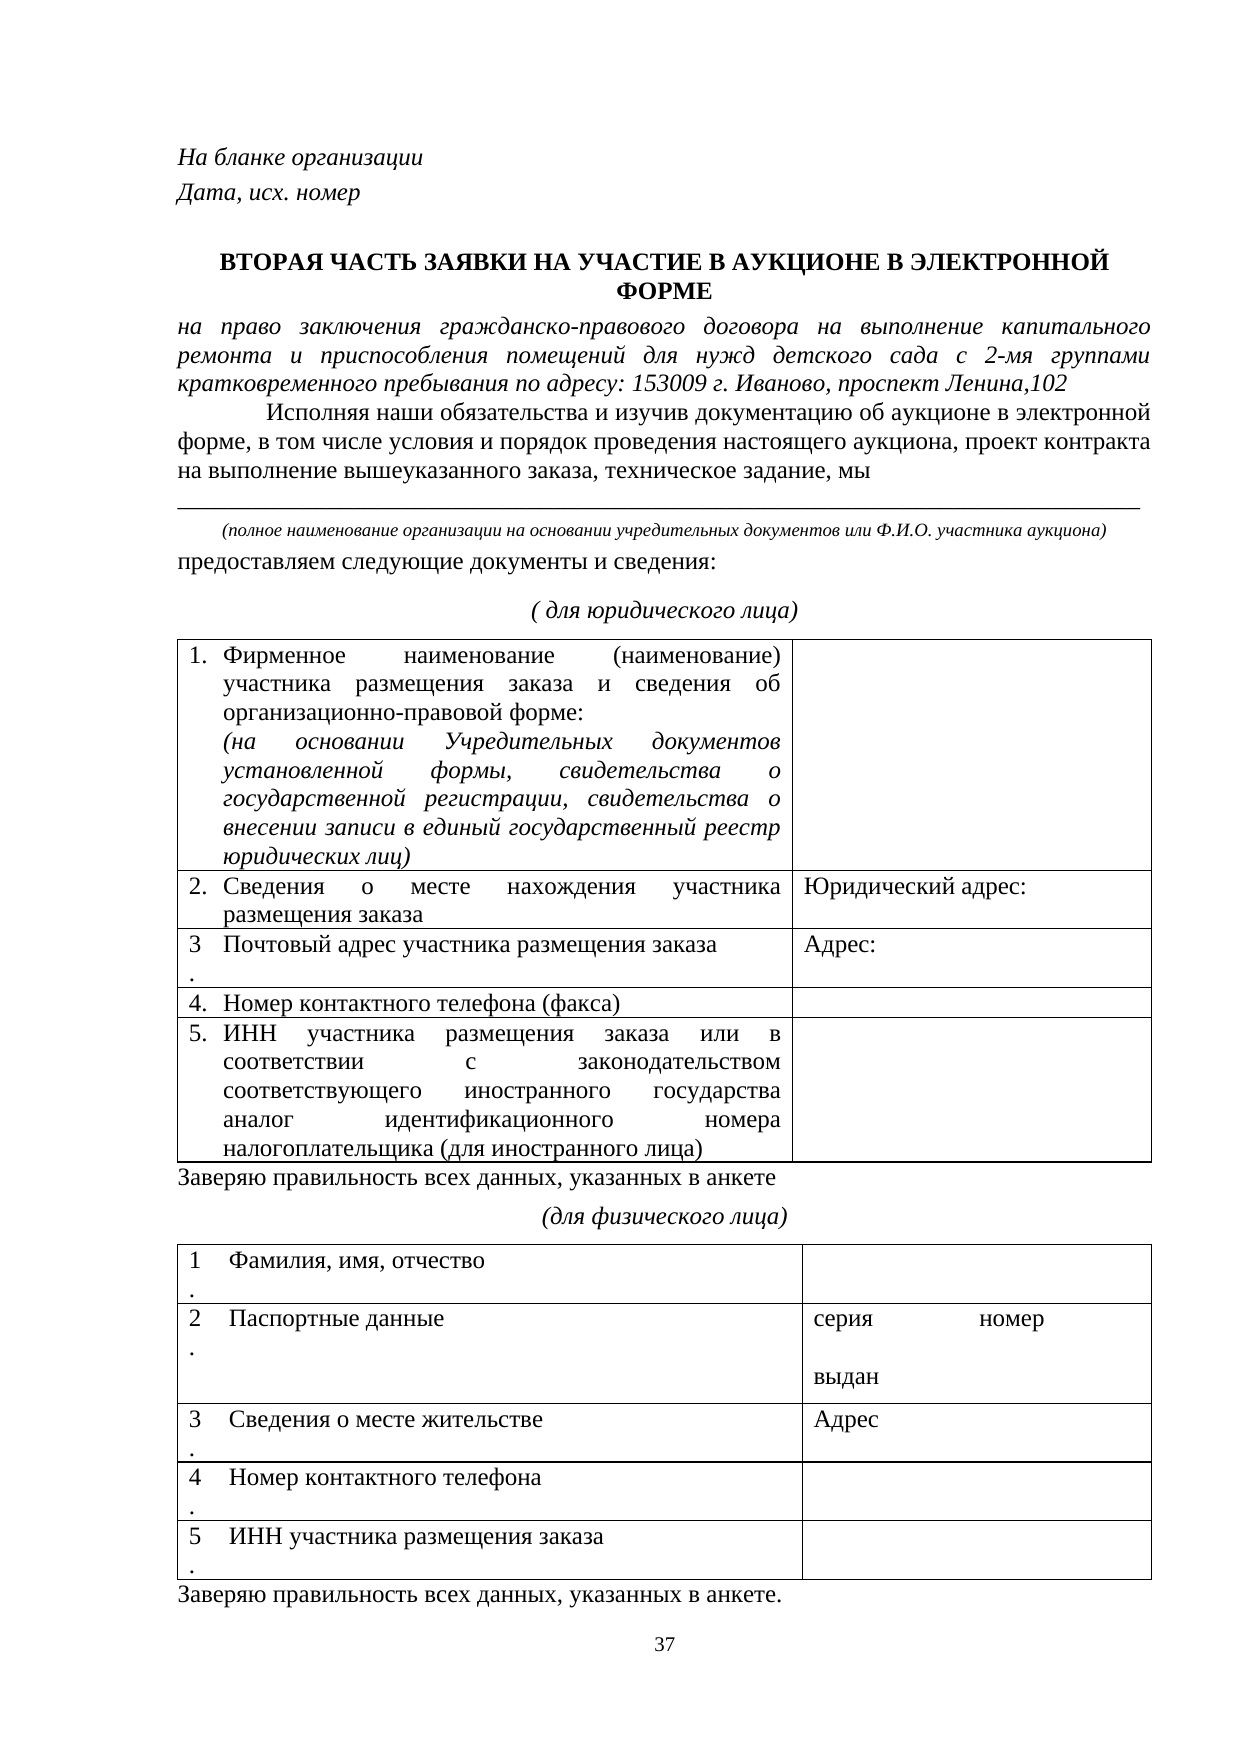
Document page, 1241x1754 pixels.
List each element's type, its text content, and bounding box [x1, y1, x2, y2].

text на право заключения гражданско-правового договора на выполнение капитального ремонта и приспособления помещений для нужд детского сада с 2-мя группами кратковременного пребывания по адресу: 153009 г. Иваново, проспект Ленина,102 [177, 311, 1152, 397]
table_cell Номер контактного телефона [218, 1463, 802, 1520]
table_header 1. [178, 640, 212, 870]
table_header Фамилия, имя, отчество [218, 1245, 802, 1302]
table_cell [793, 1018, 1151, 1161]
text Заверяю правильность всех данных, указанных в анкете. [177, 1580, 1152, 1608]
text _____________________________________________________________________________ [177, 483, 1152, 512]
subtitle ( для юридического лица) [177, 596, 1152, 624]
table_cell Сведения о месте жительстве [218, 1404, 802, 1461]
table_cell 3. [178, 929, 212, 987]
table_header Фирменное наименование (наименование) участника размещения заказа и сведения об организационно-правовой форме: (на основании Учредительных документов установленной формы, свидетельства о государственной регистрации, свидетельства о внесении записи в единый государственный реестр юридических лиц) [212, 640, 792, 870]
text (полное наименование организации на основании учредительных документов или Ф.И.О. участника аукциона) [177, 518, 1152, 540]
table_cell серия номер выдан [803, 1304, 1151, 1403]
table_cell 4. [178, 1463, 217, 1520]
text На бланке организации [177, 142, 1152, 171]
table_cell ИНН участника размещения заказа [218, 1521, 802, 1578]
table_header 1. [178, 1245, 217, 1302]
table_header [803, 1245, 1151, 1302]
table_cell [803, 1463, 1151, 1520]
table_header [793, 640, 1151, 870]
table_cell Юридический адрес: [793, 871, 1151, 928]
table_cell 3. [178, 1404, 217, 1461]
table_cell Почтовый адрес участника размещения заказа [212, 929, 792, 987]
table_cell [793, 988, 1151, 1017]
table_cell Сведения о месте нахождения участника размещения заказа [212, 871, 792, 928]
text Заверяю правильность всех данных, указанных в анкете [177, 1163, 1152, 1191]
table_cell 5. [178, 1521, 217, 1578]
table_cell 2. [178, 871, 212, 928]
table_cell 2. [178, 1304, 217, 1403]
table_cell Адрес: [793, 929, 1151, 987]
text предоставляем следующие документы и сведения: [177, 546, 1152, 575]
subtitle (для физического лица) [177, 1201, 1152, 1229]
table_cell Паспортные данные [218, 1304, 802, 1403]
table_cell Номер контактного телефона (факса) [212, 988, 792, 1017]
table_cell 4. [178, 988, 212, 1017]
table_cell ИНН участника размещения заказа или в соответствии с законодательством соответствующего иностранного государства аналог идентификационного номера налогоплательщика (для иностранного лица) [212, 1018, 792, 1161]
table_cell 5. [178, 1018, 212, 1161]
text Дата, исх. номер [177, 177, 1152, 206]
text ВТОРАЯ ЧАСТЬ ЗАЯВКИ НА УЧАСТИЕ В АУКЦИОНЕ В ЭЛЕКТРОННОЙ ФОРМЕ [177, 247, 1152, 305]
table_cell [803, 1521, 1151, 1578]
text Исполняя наши обязательства и изучив документацию об аукционе в электронной форме, в том числе условия и порядок проведения настоящего аукциона, проект контракта на выполнение вышеуказанного заказа, техническое задание, мы [177, 397, 1152, 483]
table_cell Адрес [803, 1404, 1151, 1461]
